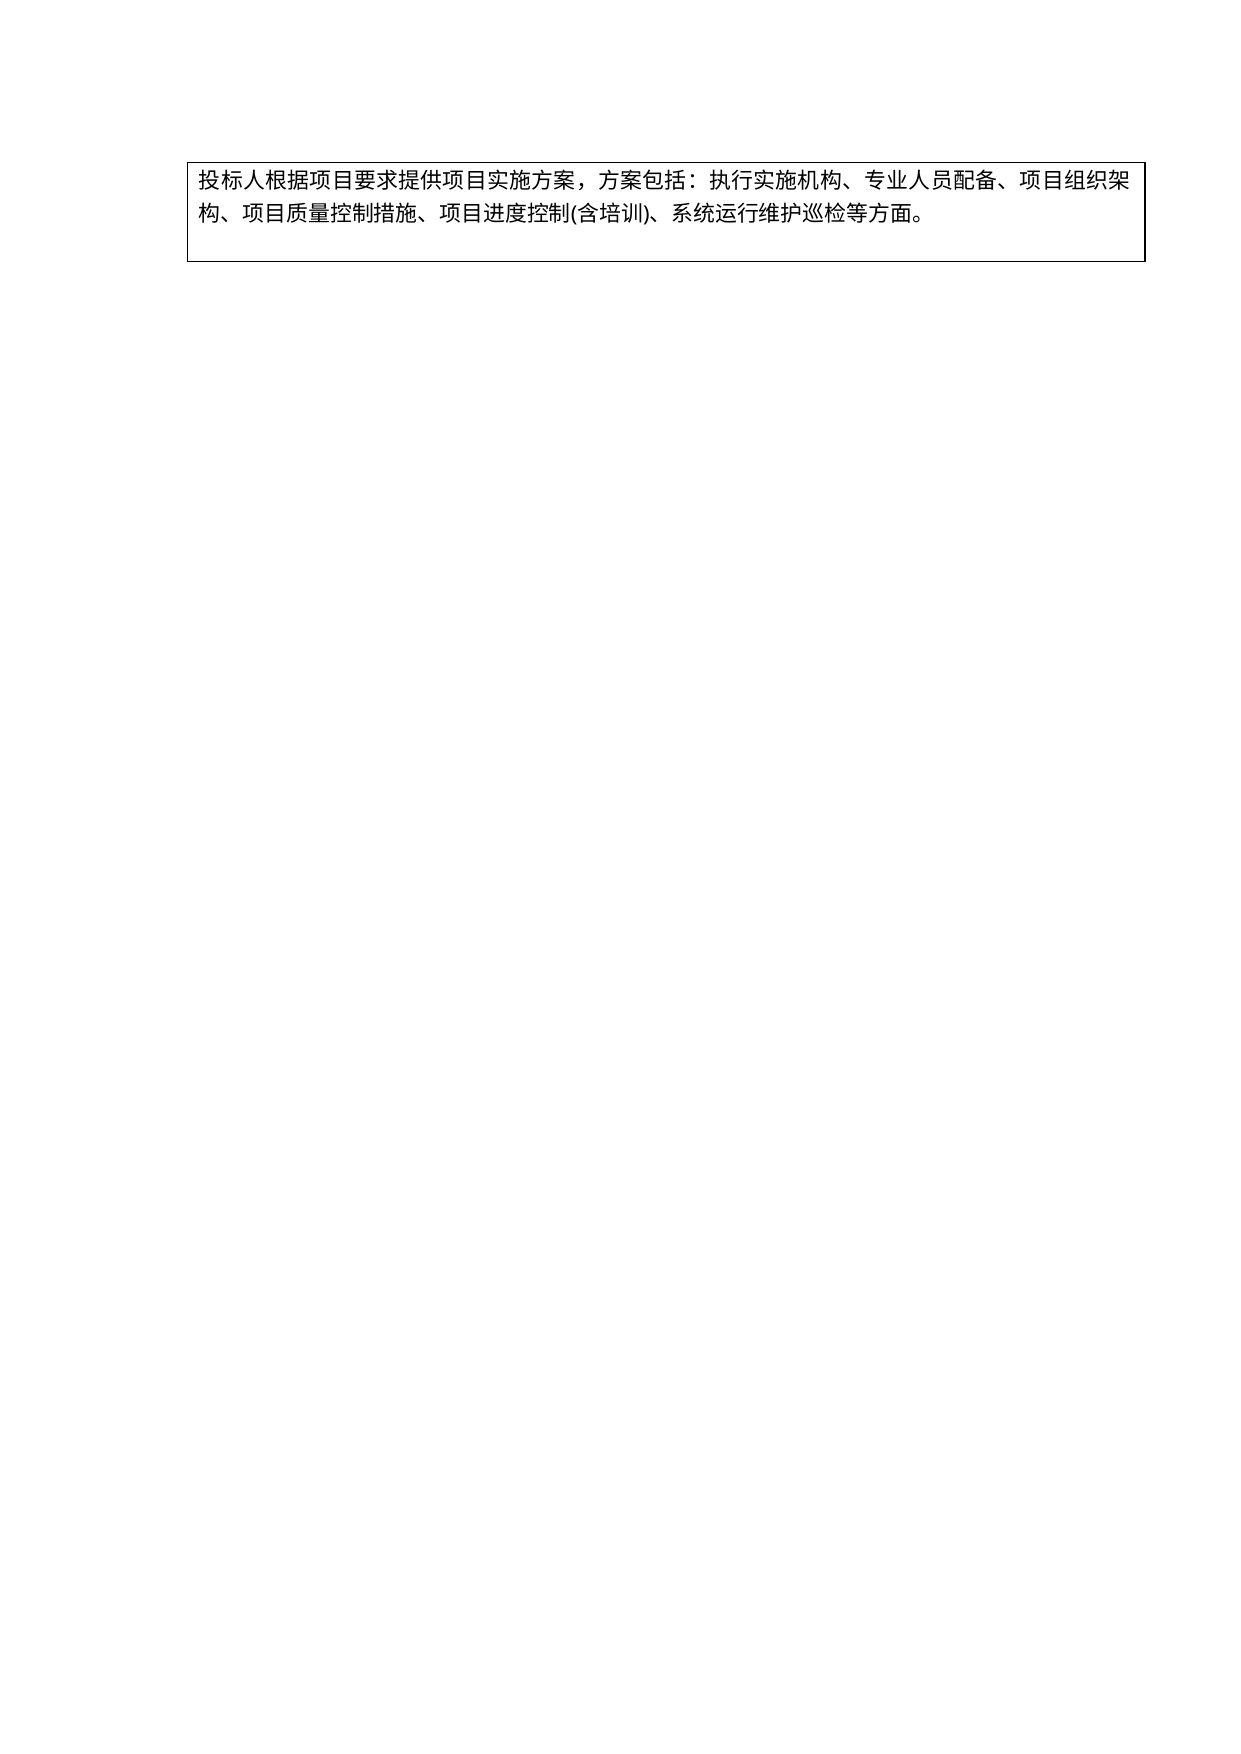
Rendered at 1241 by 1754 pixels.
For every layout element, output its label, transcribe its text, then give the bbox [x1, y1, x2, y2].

table_cell 投标人根据项目要求提供项目实施方案，方案包括：执行实施机构、专业人员配备、项目组织架构、项目质量控制措施、项目进度控制(含培训)、系统运行维护巡检等方面。 [188, 163, 1144, 261]
